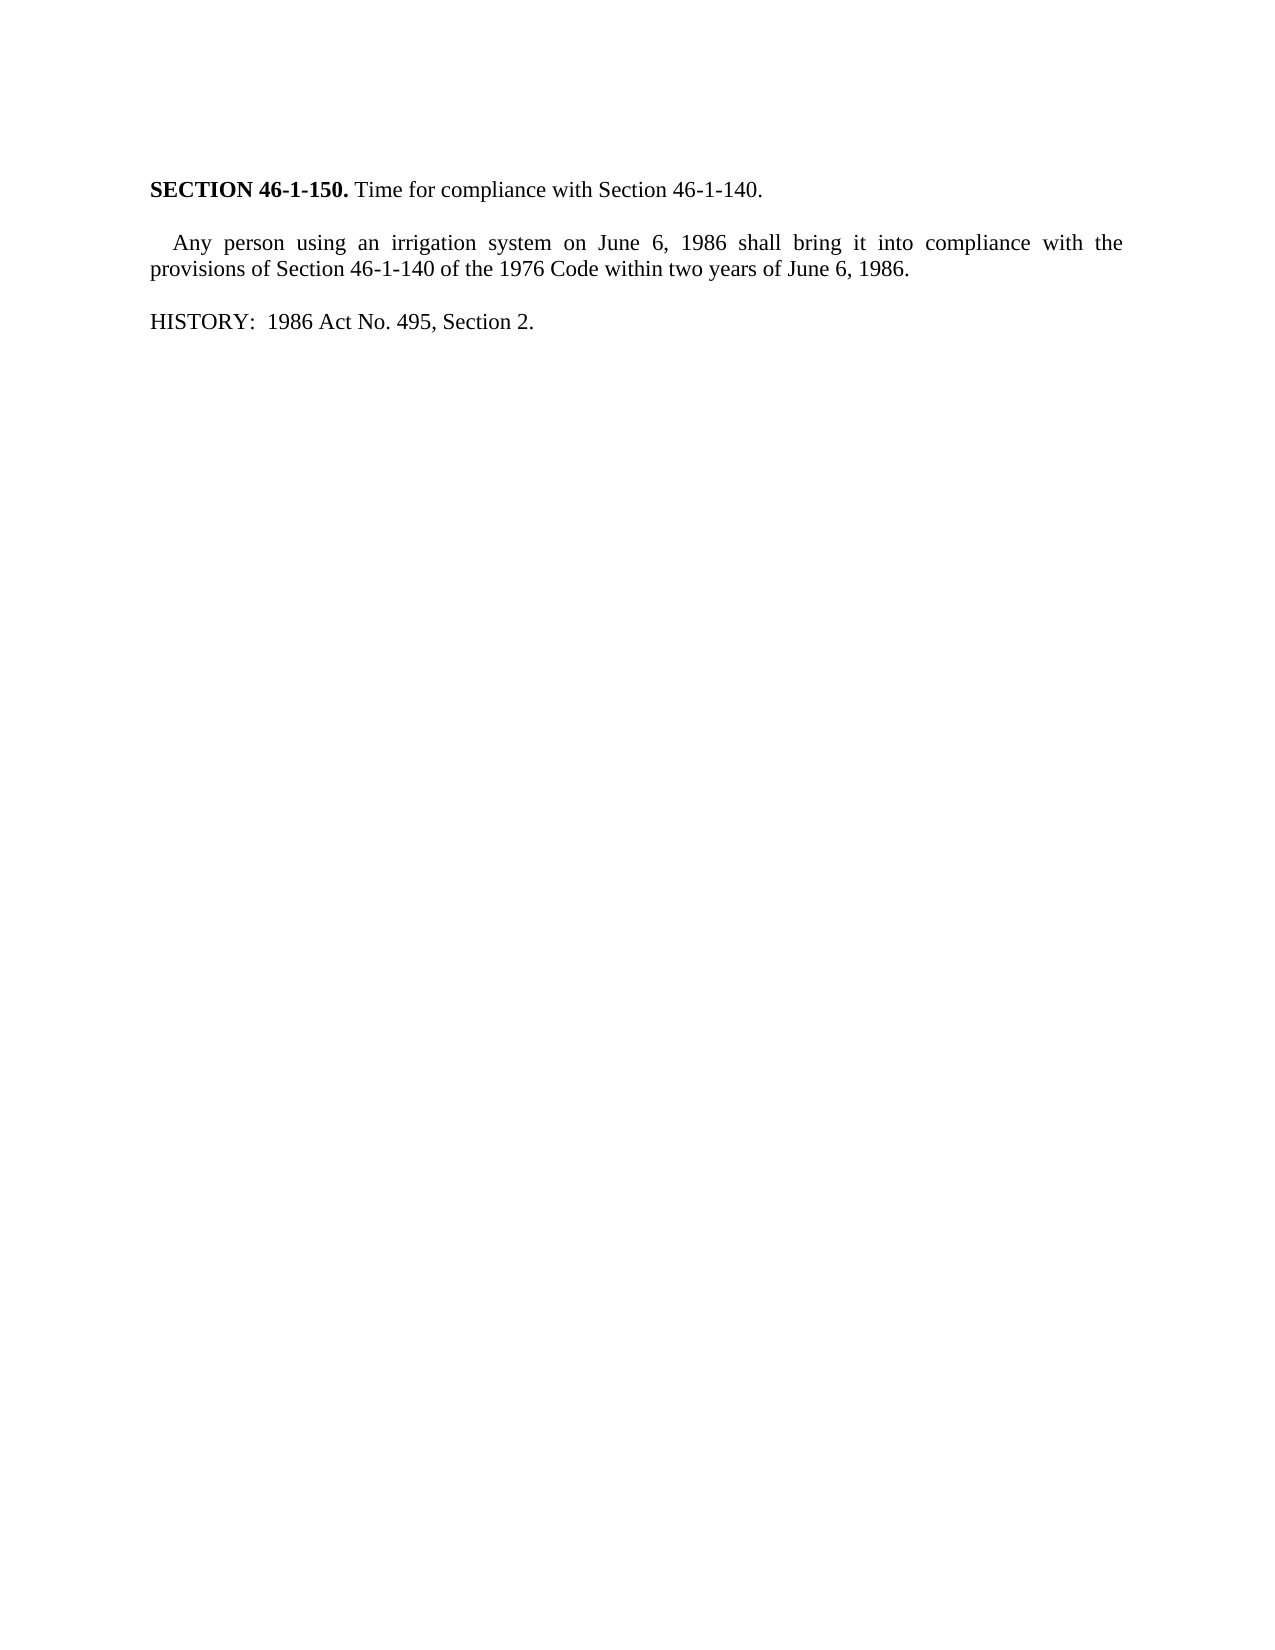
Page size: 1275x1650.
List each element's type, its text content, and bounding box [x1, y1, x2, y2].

text SECTION 46-1-150. Time for compliance with Section 46-1-140. [150, 176, 1125, 203]
text HISTORY: 1986 Act No. 495, Section 2. [150, 308, 1125, 334]
text Any person using an irrigation system on June 6, 1986 shall bring it into compliance with the provisions of Section 46-1-140 of the 1976 Code within two years of June 6, 1986. [150, 229, 1125, 282]
